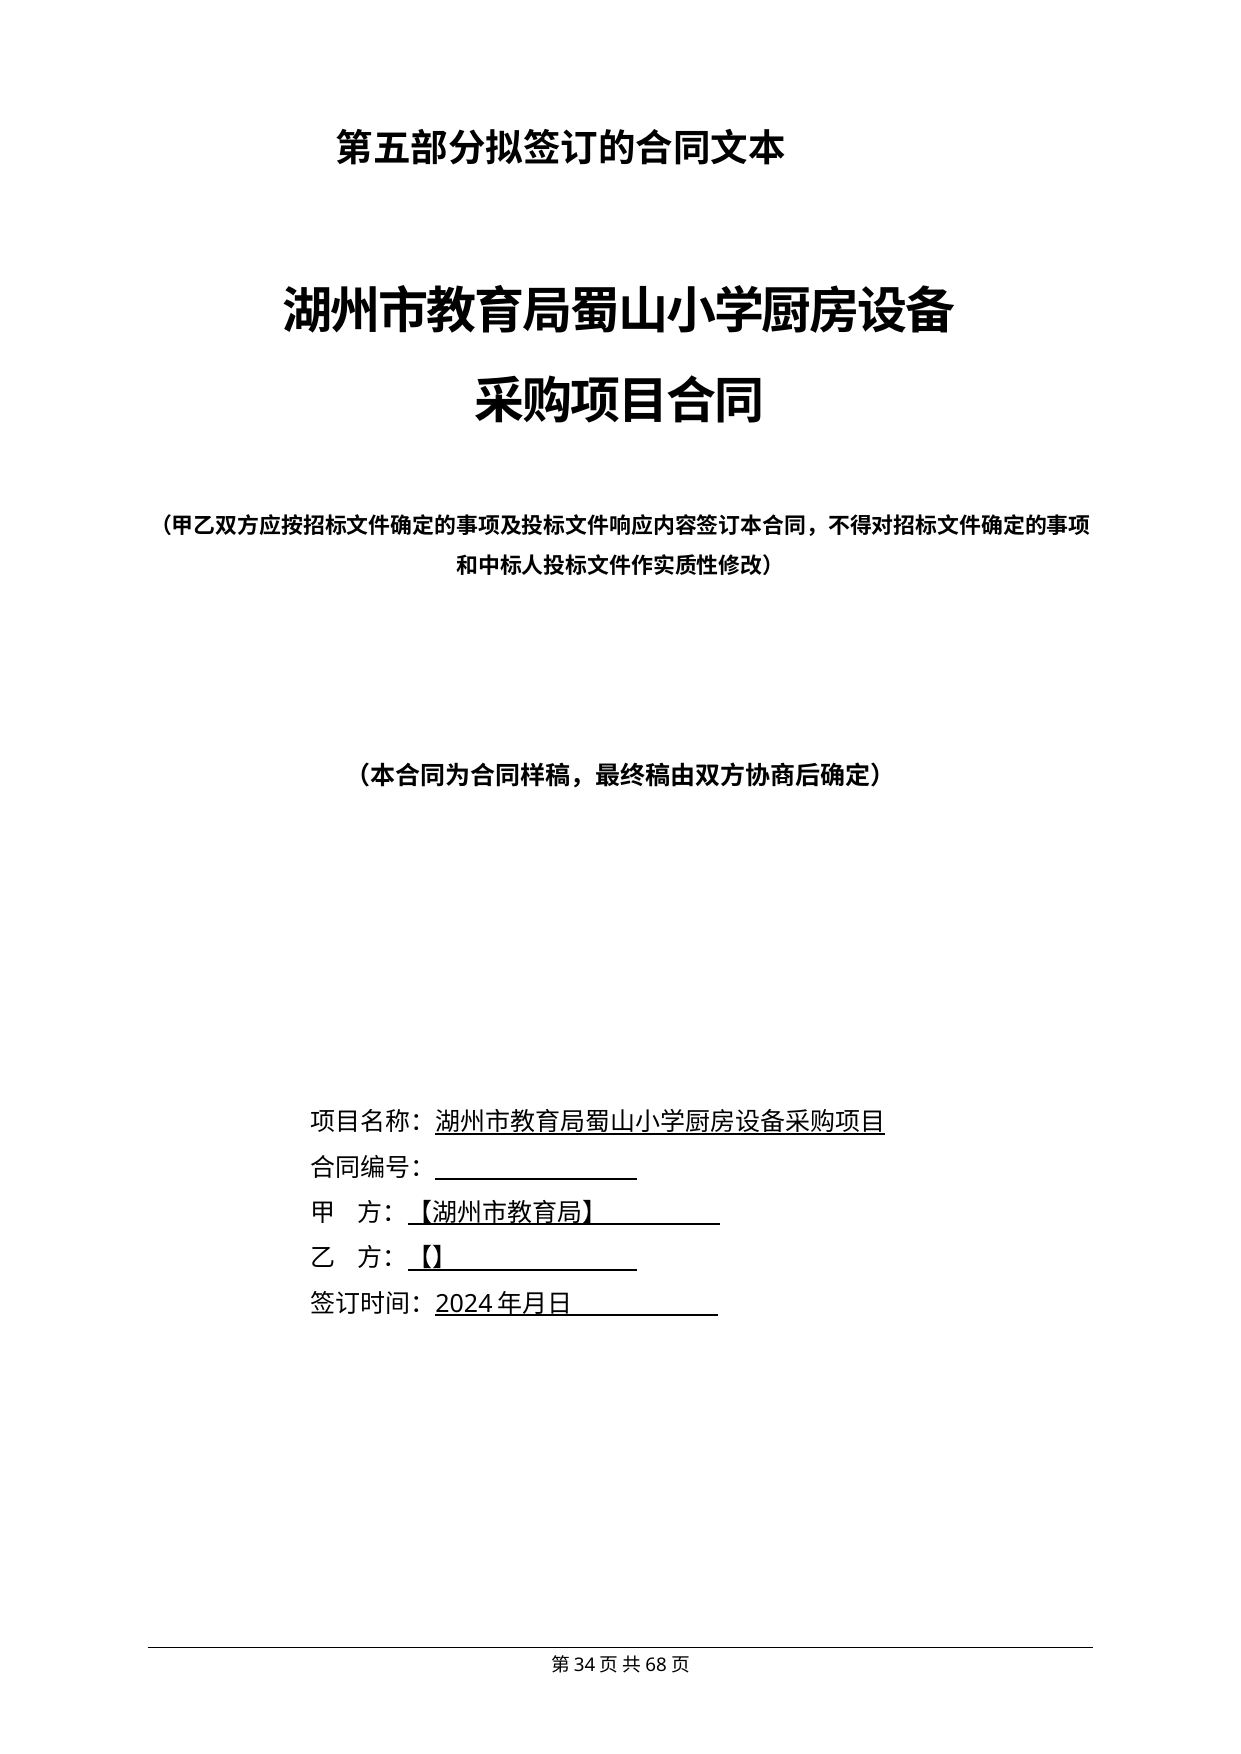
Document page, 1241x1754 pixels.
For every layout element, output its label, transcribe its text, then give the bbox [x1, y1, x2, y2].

text （甲乙双方应按招标文件确定的事项及投标文件响应内容签订本合同，不得对招标文件确定的事项和中标人投标文件作实质性修改） [148, 508, 1093, 579]
text 签订时间：2024年月日 [148, 1283, 1093, 1319]
text （本合同为合同样稿，最终稿由双方协商后确定） [148, 756, 1093, 792]
text 湖州市教育局蜀山小学厨房设备 [148, 270, 1093, 343]
text 甲 方：【湖州市教育局】 [148, 1192, 1093, 1229]
text 第五部分拟签订的合同文本 [223, 118, 1093, 172]
text 乙 方：【】 [148, 1238, 1093, 1274]
text 合同编号： [148, 1147, 1093, 1183]
text 项目名称：湖州市教育局蜀山小学厨房设备采购项目 [148, 1102, 1093, 1138]
text 采购项目合同 [148, 361, 1093, 433]
